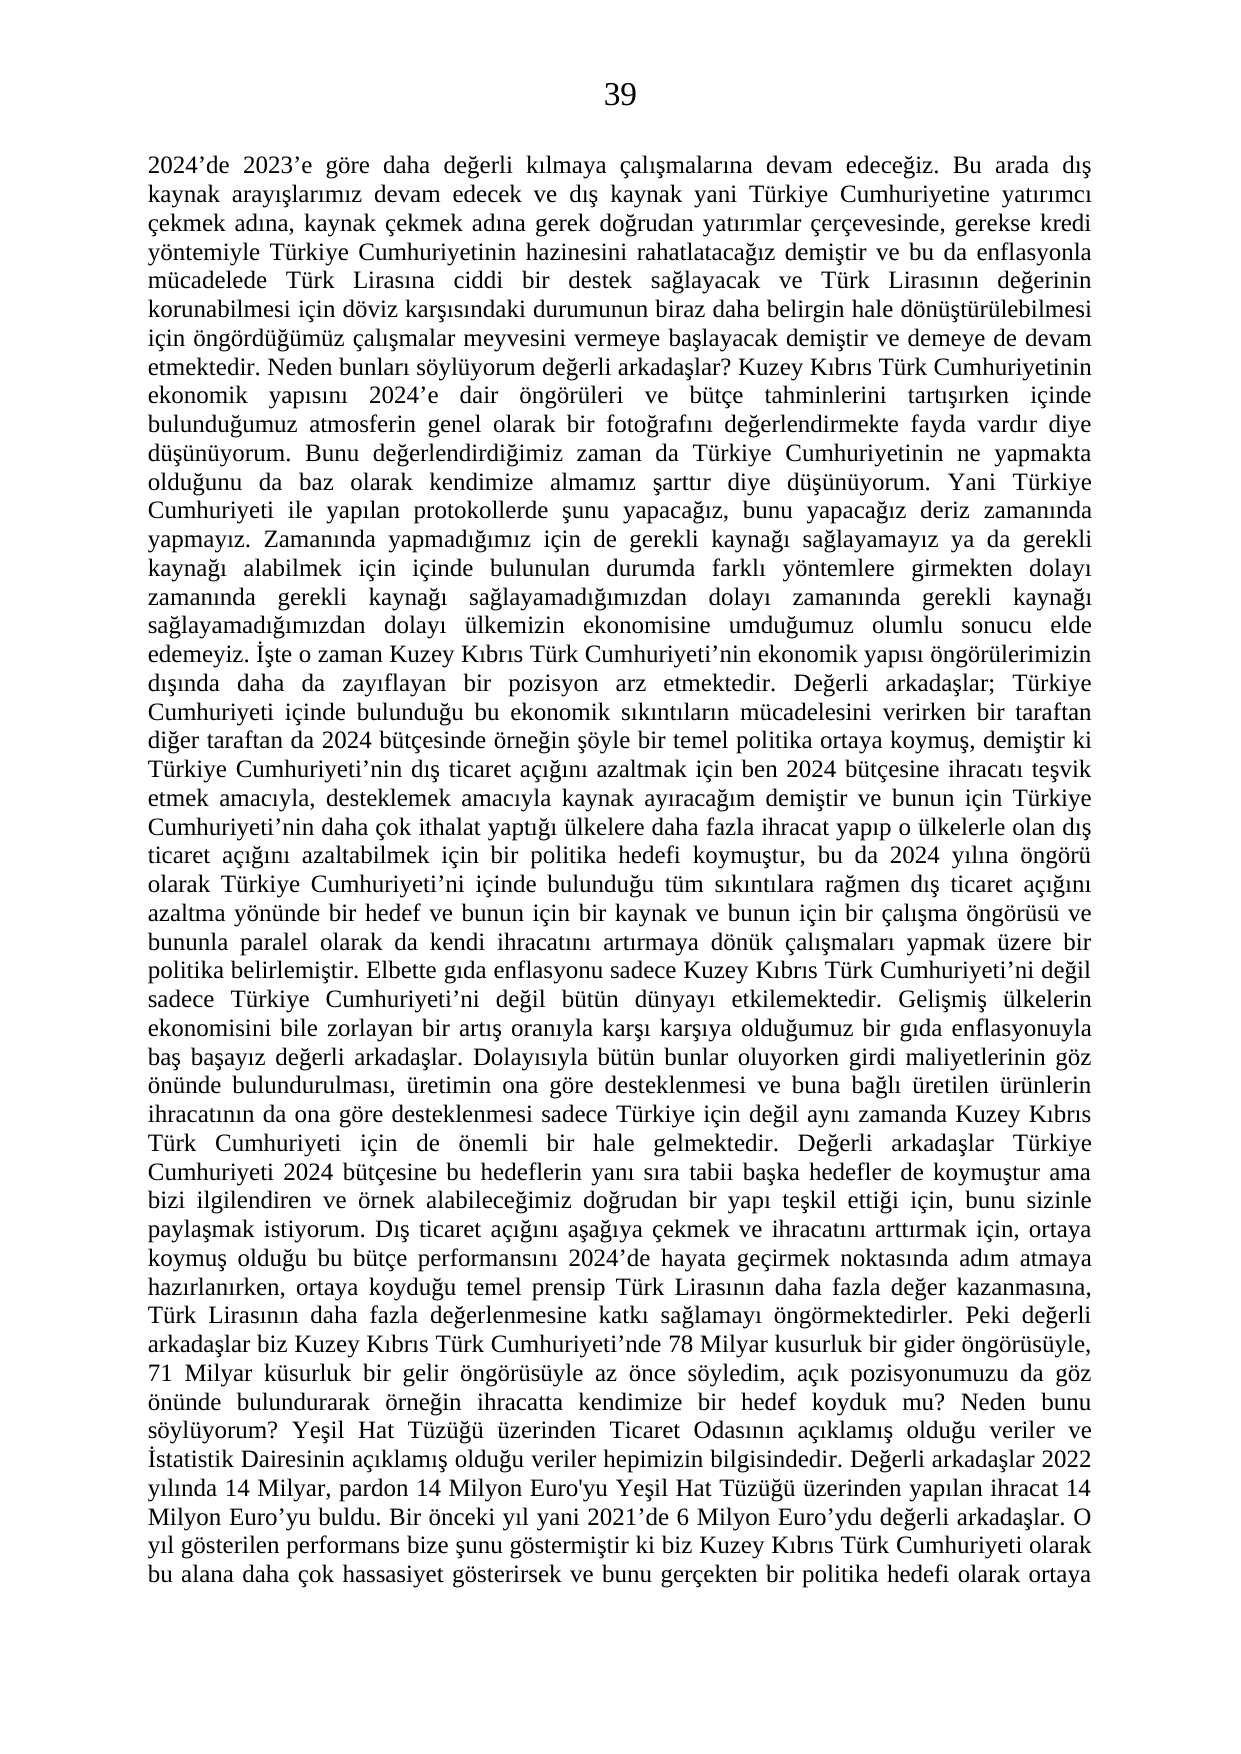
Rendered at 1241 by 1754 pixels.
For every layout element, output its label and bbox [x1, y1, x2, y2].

text [148, 150, 1093, 1588]
